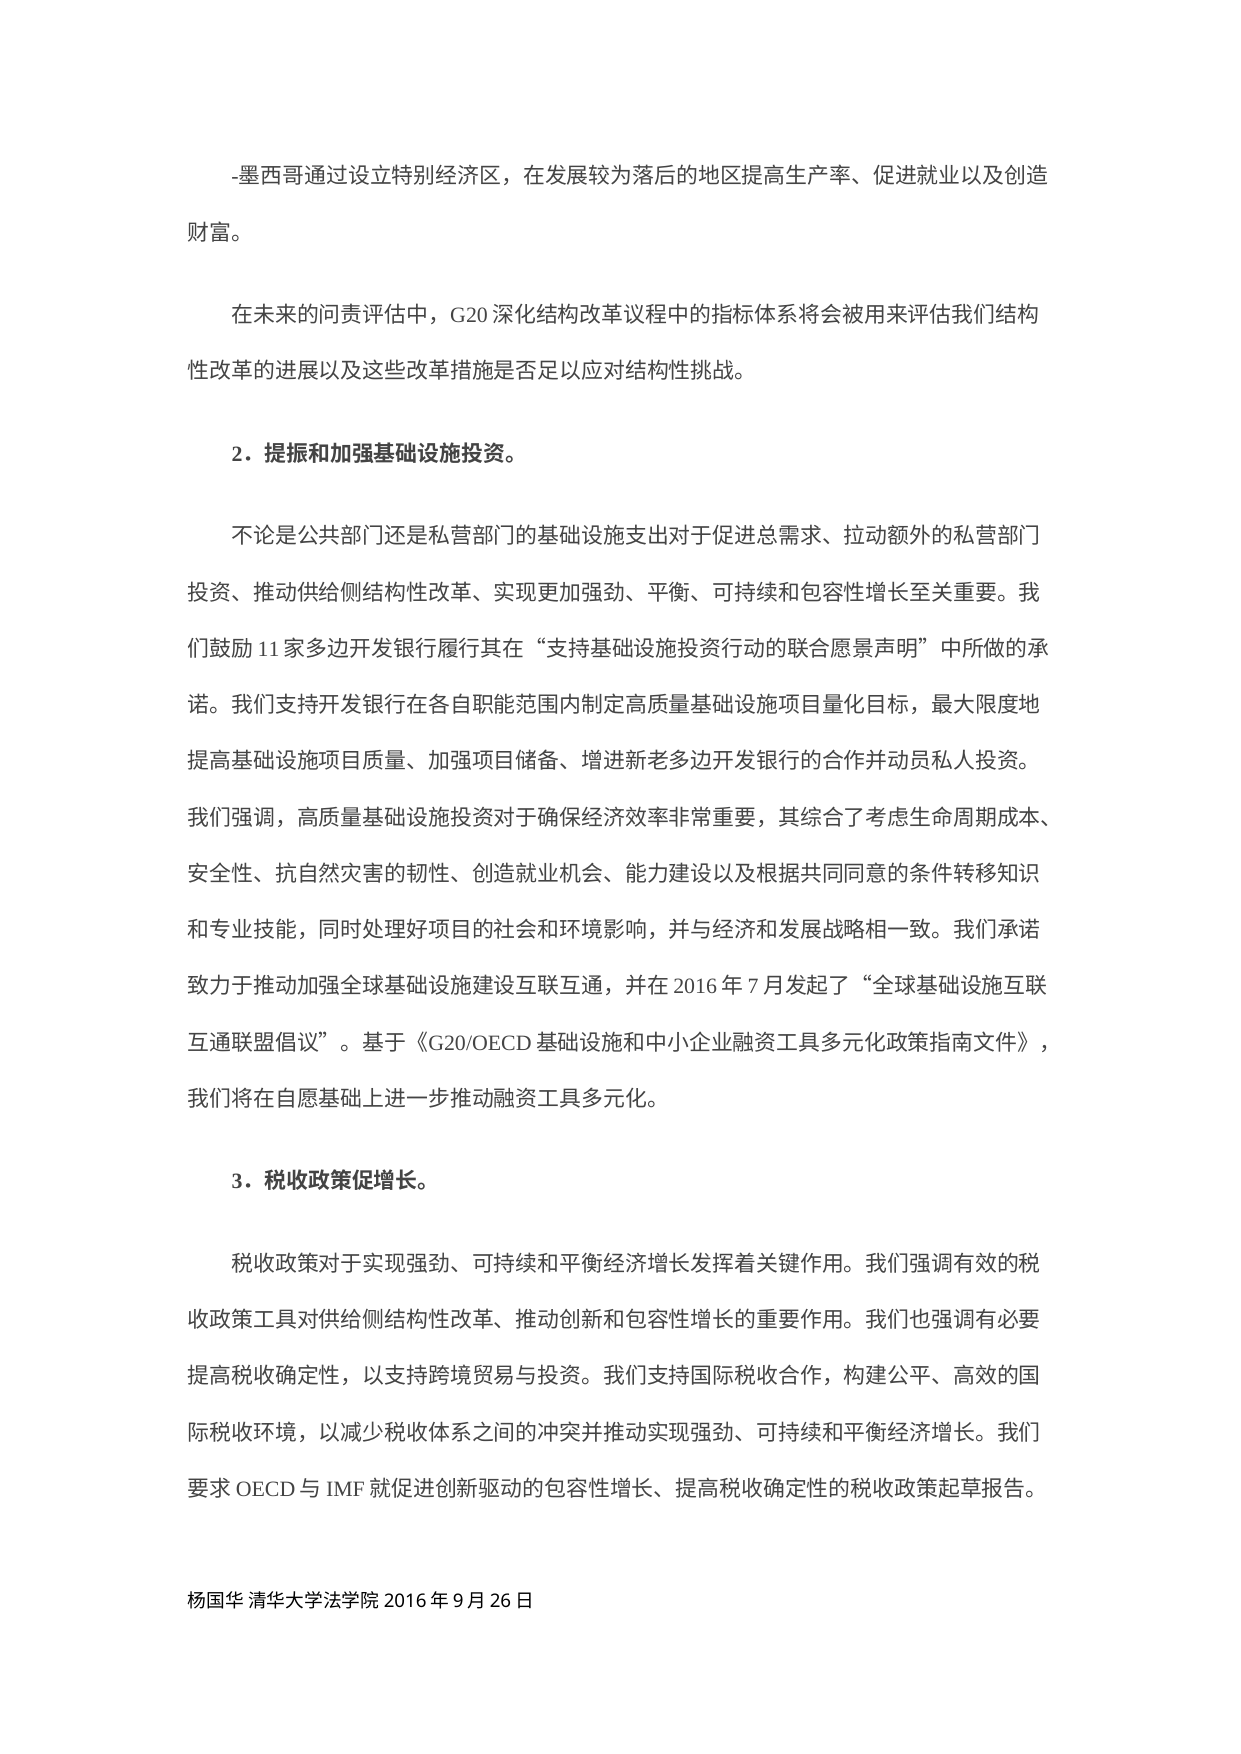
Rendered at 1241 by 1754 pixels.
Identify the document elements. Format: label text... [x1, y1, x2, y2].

text 不论是公共部门还是私营部门的基础设施支出对于促进总需求、拉动额外的私营部门投资、推动供给侧结构性改革、实现更加强劲、平衡、可持续和包容性增长至关重要。我们鼓励11家多边开发银行履行其在“支持基础设施投资行动的联合愿景声明”中所做的承诺。我们支持开发银行在各自职能范围内制定高质量基础设施项目量化目标，最大限度地提高基础设施项目质量、加强项目储备、增进新老多边开发银行的合作并动员私人投资。我们强调，高质量基础设施投资对于确保经济效率非常重要，其综合了考虑生命周期成本、安全性、抗自然灾害的韧性、创造就业机会、能力建设以及根据共同同意的条件转移知识和专业技能，同时处理好项目的社会和环境影响，并与经济和发展战略相一致。我们承诺致力于推动加强全球基础设施建设互联互通，并在2016年7月发起了“全球基础设施互联互通联盟倡议”。基于《G20/OECD基础设施和中小企业融资工具多元化政策指南文件》，我们将在自愿基础上进一步推动融资工具多元化。 [187, 515, 1053, 1115]
text -墨西哥通过设立特别经济区，在发展较为落后的地区提高生产率、促进就业以及创造财富。 [187, 155, 1053, 249]
text 2．提振和加强基础设施投资。 [187, 433, 1053, 470]
text 3．税收政策促增长。 [187, 1160, 1053, 1198]
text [187, 1243, 1053, 1505]
text 在未来的问责评估中，G20深化结构改革议程中的指标体系将会被用来评估我们结构性改革的进展以及这些改革措施是否足以应对结构性挑战。 [187, 294, 1053, 388]
